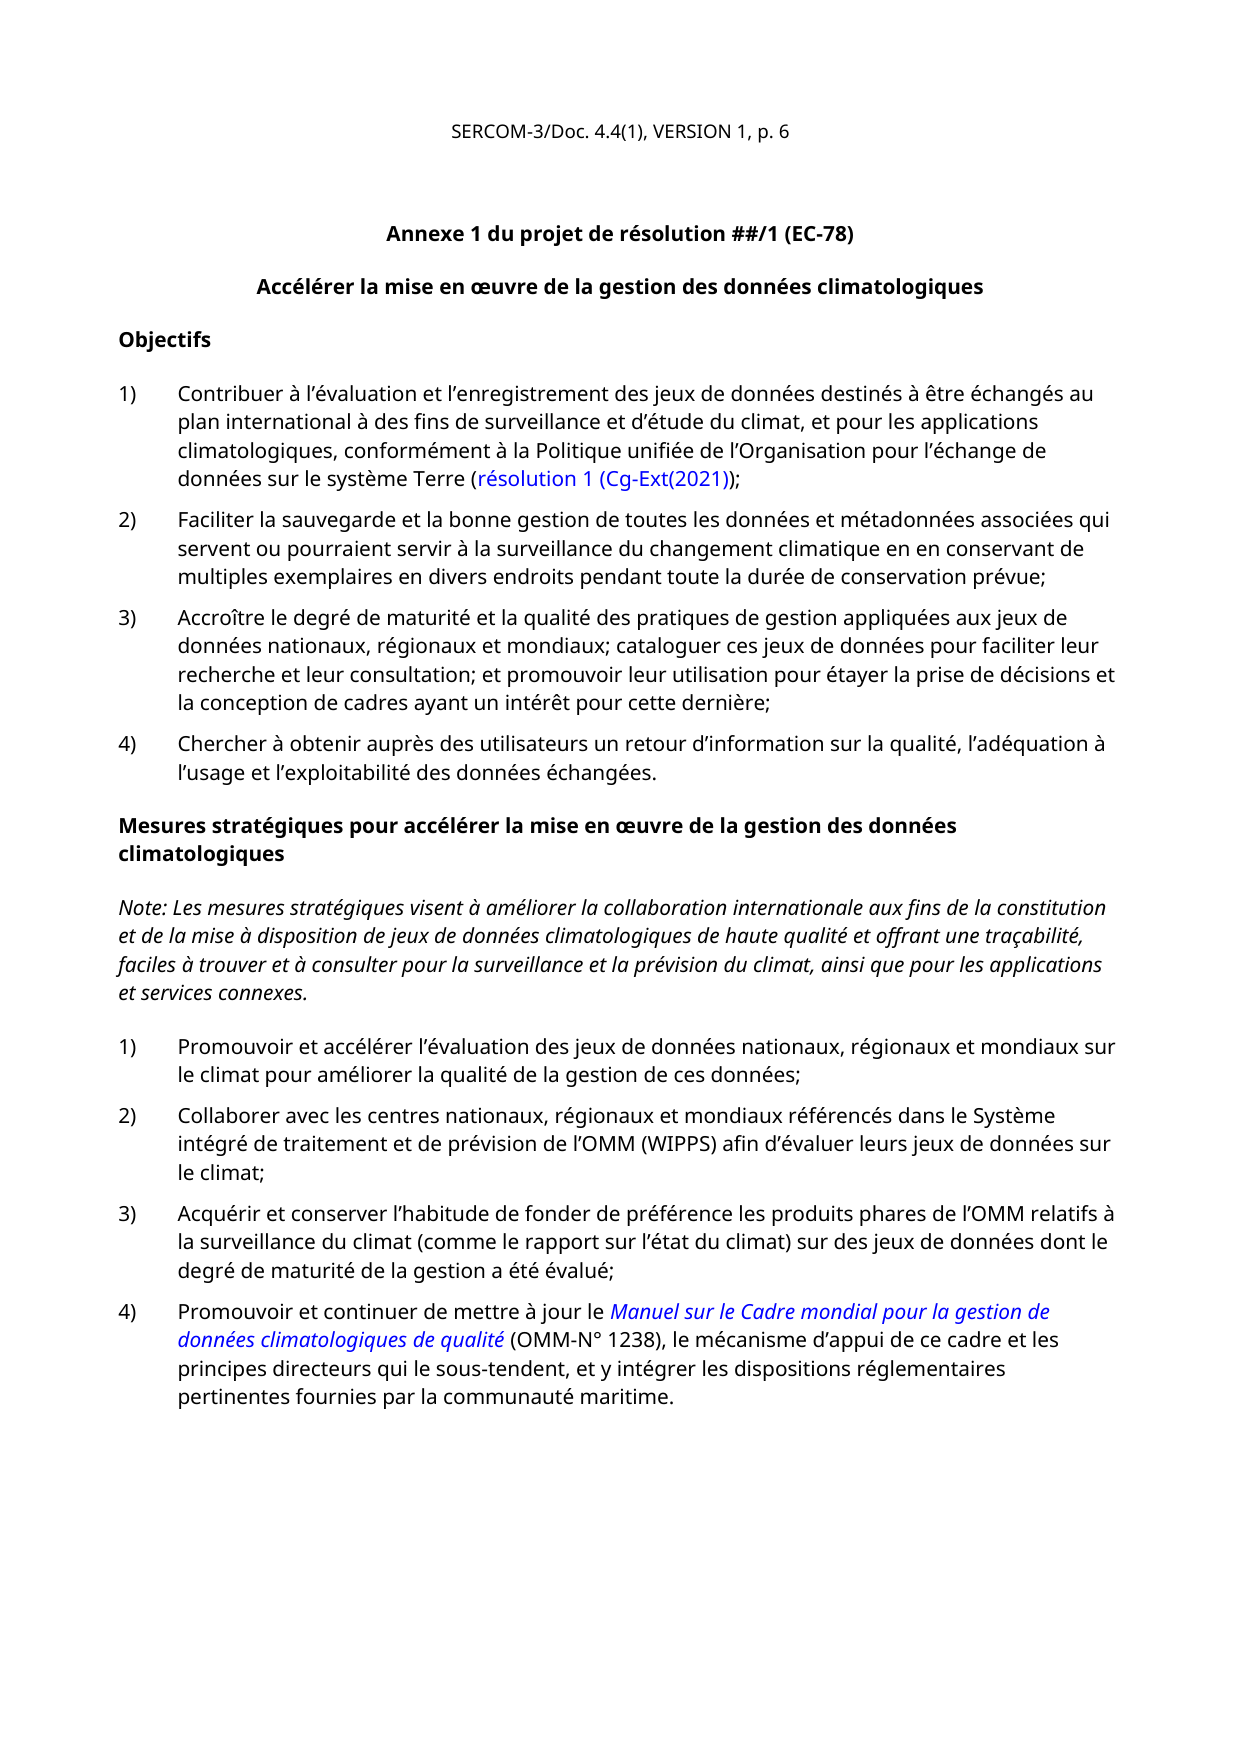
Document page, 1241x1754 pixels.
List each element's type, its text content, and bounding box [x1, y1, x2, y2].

text 1) Promouvoir et accélérer l’évaluation des jeux de données nationaux, régionaux et mondiaux sur le climat pour améliorer la qualité de la gestion de ces données; [118, 1032, 1122, 1089]
text 3) Accroître le degré de maturité et la qualité des pratiques de gestion appliquées aux jeux de données nationaux, régionaux et mondiaux; cataloguer ces jeux de données pour faciliter leur recherche et leur consultation; et promouvoir leur utilisation pour étayer la prise de décisions et la conception de cadres ayant un intérêt pour cette dernière; [118, 603, 1122, 717]
subtitle Annexe 1 du projet de résolution ##/1 (EC-78) [118, 219, 1122, 247]
text 2) Faciliter la sauvegarde et la bonne gestion de toutes les données et métadonnées associées qui servent ou pourraient servir à la surveillance du changement climatique en en conservant de multiples exemplaires en divers endroits pendant toute la durée de conservation prévue; [118, 505, 1122, 591]
text 2) Collaborer avec les centres nationaux, régionaux et mondiaux référencés dans le Système intégré de traitement et de prévision de l’OMM (WIPPS) afin d’évaluer leurs jeux de données sur le climat; [118, 1101, 1122, 1186]
text 3) Acquérir et conserver l’habitude de fonder de préférence les produits phares de l’OMM relatifs à la surveillance du climat (comme le rapport sur l’état du climat) sur des jeux de données dont le degré de maturité de la gestion a été évalué; [118, 1199, 1122, 1284]
text Mesures stratégiques pour accélérer la mise en œuvre de la gestion des données climatologiques [118, 811, 1122, 868]
text Accélérer la mise en œuvre de la gestion des données climatologiques [118, 272, 1122, 301]
text Note: Les mesures stratégiques visent à améliorer la collaboration internationale aux fins de la constitution et de la mise à disposition de jeux de données climatologiques de haute qualité et offrant une traçabilité, faciles à trouver et à consulter pour la surveillance et la prévision du climat, ainsi que pour les applications et services connexes. [118, 893, 1122, 1007]
text 4) Promouvoir et continuer de mettre à jour le Manuel sur le Cadre mondial pour la gestion de données climatologiques de qualité (OMM-N° 1238), le mécanisme d’appui de ce cadre et les principes directeurs qui le sous-tendent, et y intégrer les dispositions réglementaires pertinentes fournies par la communauté maritime. [118, 1297, 1122, 1411]
text 1) Contribuer à l’évaluation et l’enregistrement des jeux de données destinés à être échangés au plan international à des fins de surveillance et d’étude du climat, et pour les applications climatologiques, conformément à la Politique unifiée de l’Organisation pour l’échange de données sur le système Terre (résolution 1 (Cg-Ext(2021)); [118, 379, 1122, 493]
text 4) Chercher à obtenir auprès des utilisateurs un retour d’information sur la qualité, l’adéquation à l’usage et l’exploitabilité des données échangées. [118, 729, 1122, 786]
text Objectifs [118, 326, 1122, 354]
